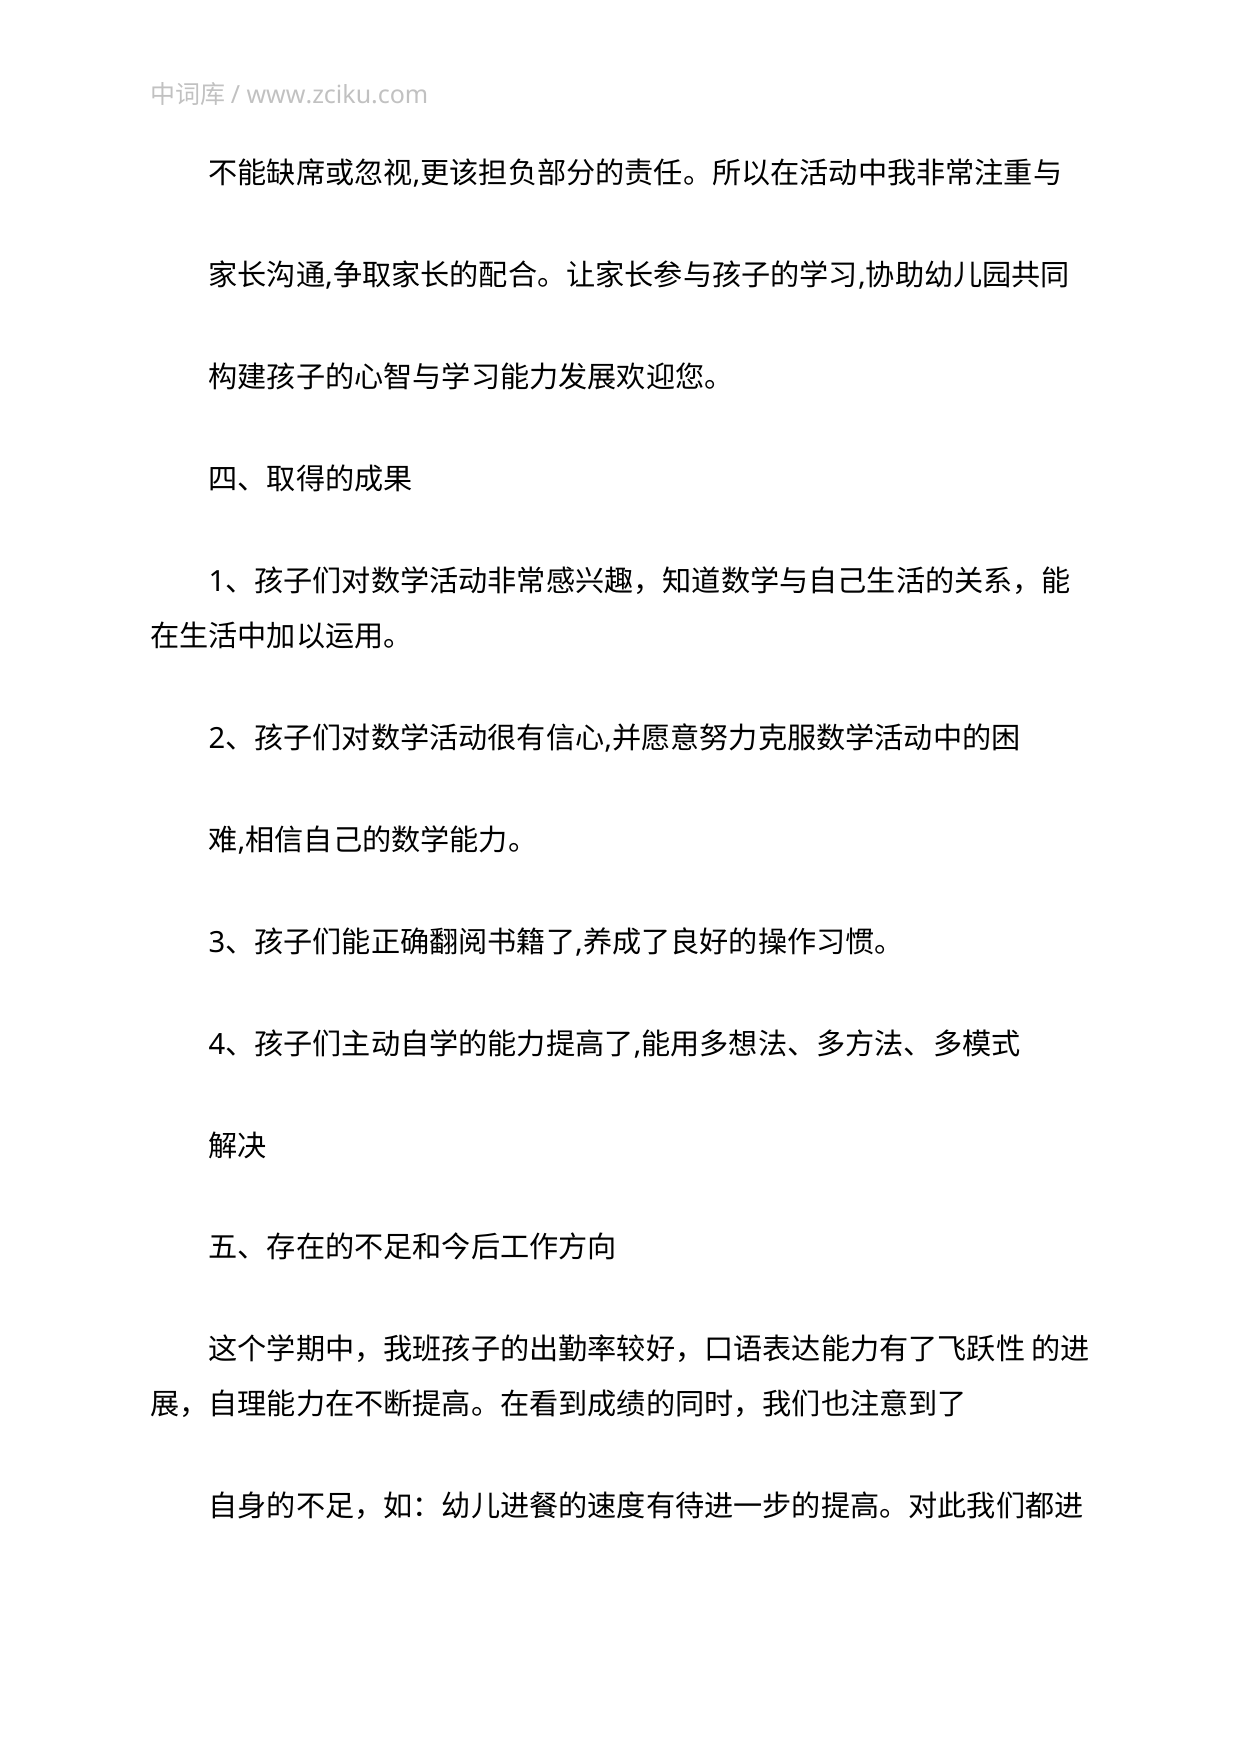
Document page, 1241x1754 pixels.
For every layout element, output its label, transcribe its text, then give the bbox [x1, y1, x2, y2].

text 构建孩子的心智与学习能力发展欢迎您。 [150, 354, 1090, 396]
text 2、孩子们对数学活动很有信心,并愿意努力克服数学活动中的困 [150, 714, 1090, 757]
text 家长沟通,争取家长的配合。让家长参与孩子的学习,协助幼儿园共同 [150, 252, 1090, 294]
text 自身的不足，如：幼儿进餐的速度有待进一步的提高。对此我们都进 [150, 1482, 1090, 1525]
text 不能缺席或忽视,更该担负部分的责任。所以在活动中我非常注重与 [150, 150, 1090, 192]
text 4、孩子们主动自学的能力提高了,能用多想法、多方法、多模式 [150, 1020, 1090, 1063]
text 3、孩子们能正确翻阅书籍了,养成了良好的操作习惯。 [150, 918, 1090, 961]
text 解决 [150, 1122, 1090, 1164]
text 四、取得的成果 [150, 456, 1090, 498]
text 1、孩子们对数学活动非常感兴趣，知道数学与自己生活的关系，能在生活中加以运用。 [150, 557, 1090, 655]
text 五、存在的不足和今后工作方向 [150, 1224, 1090, 1266]
text 难,相信自己的数学能力。 [150, 816, 1090, 859]
text 这个学期中，我班孩子的出勤率较好，口语表达能力有了飞跃性 的进展，自理能力在不断提高。在看到成绩的同时，我们也注意到了 [150, 1326, 1090, 1423]
